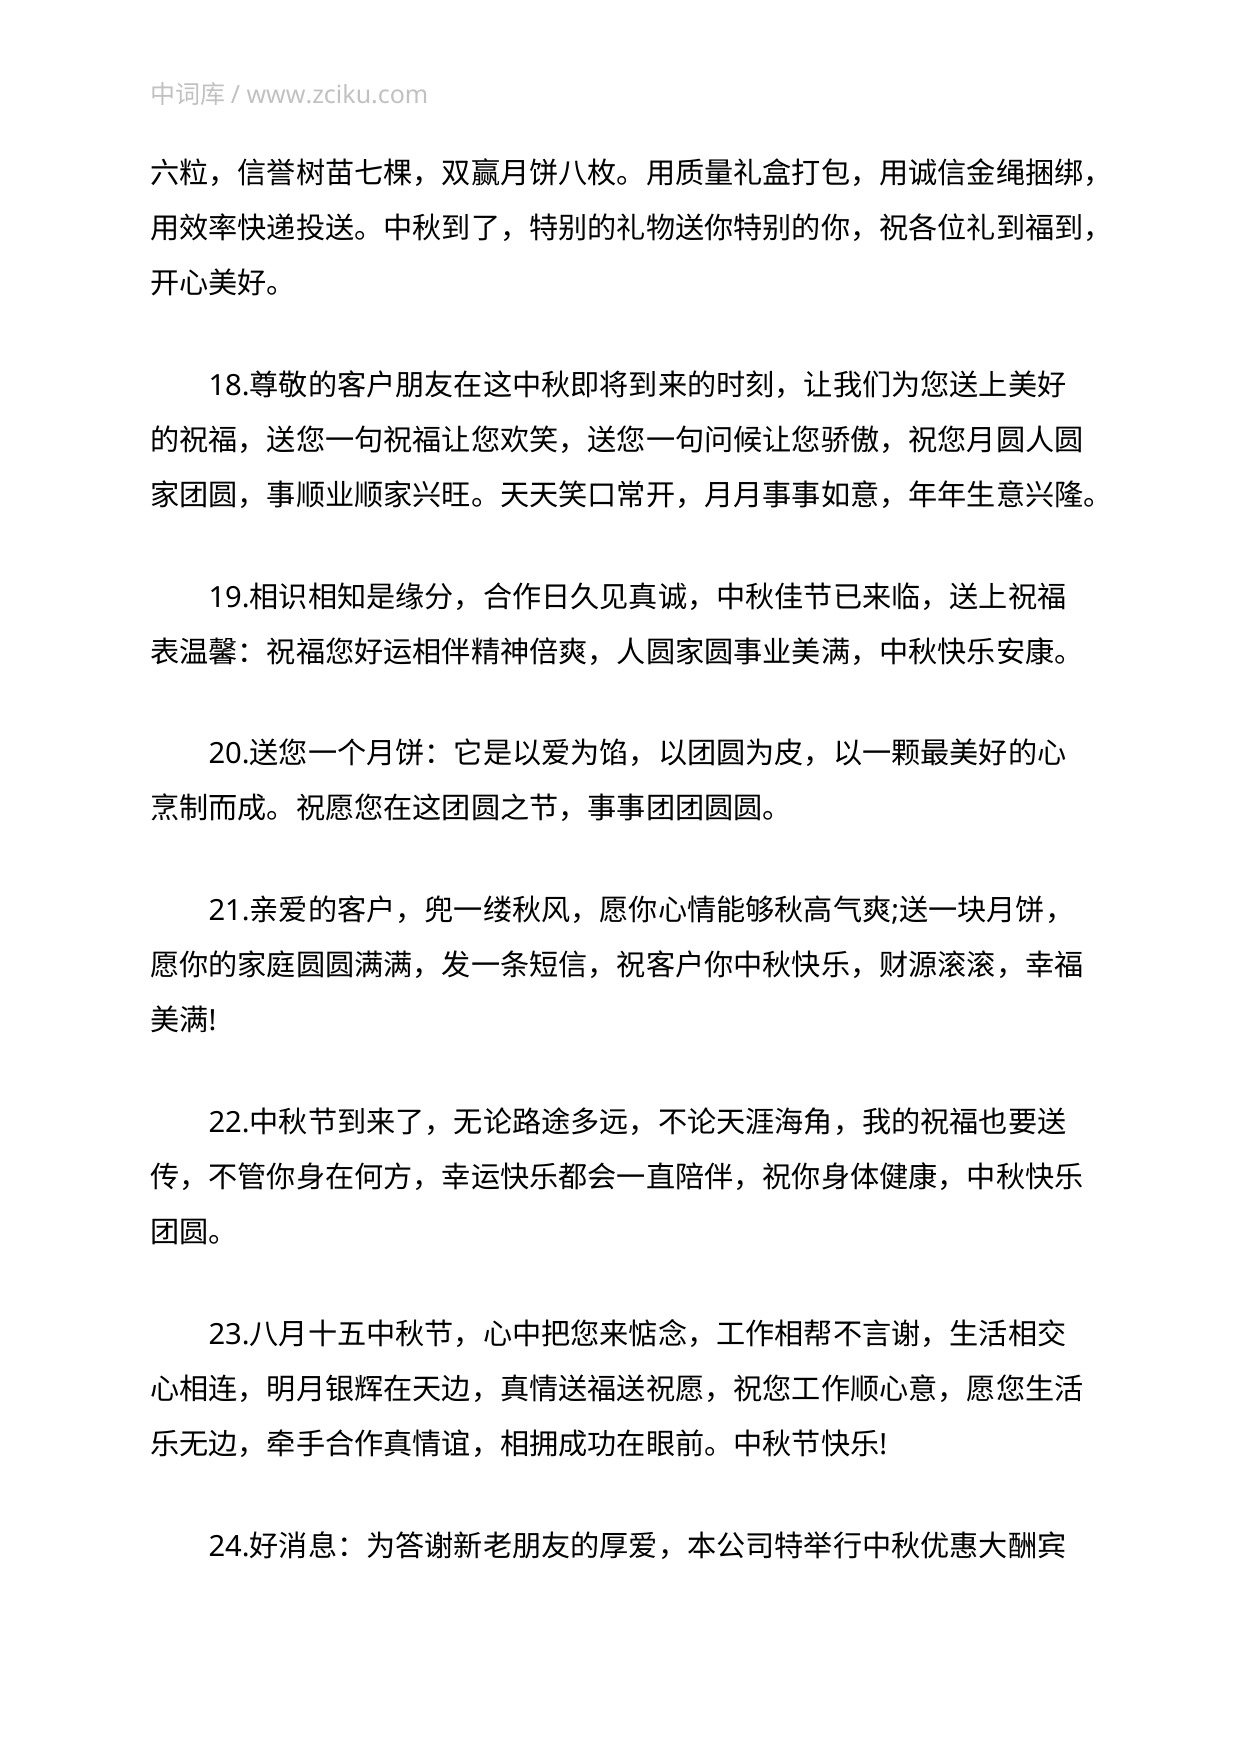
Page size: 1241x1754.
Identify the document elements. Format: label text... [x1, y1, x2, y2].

text 20.送您一个月饼：它是以爱为馅，以团圆为皮，以一颗最美好的心烹制而成。祝愿您在这团圆之节，事事团团圆圆。 [150, 730, 1090, 827]
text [150, 150, 1090, 302]
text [150, 1522, 1090, 1564]
text 18.尊敬的客户朋友在这中秋即将到来的时刻，让我们为您送上美好的祝福，送您一句祝福让您欢笑，送您一句问候让您骄傲，祝您月圆人圆家团圆，事顺业顺家兴旺。天天笑口常开，月月事事如意，年年生意兴隆。 [150, 362, 1090, 514]
text 22.中秋节到来了，无论路途多远，不论天涯海角，我的祝福也要送传，不管你身在何方，幸运快乐都会一直陪伴，祝你身体健康，中秋快乐团圆。 [150, 1099, 1090, 1251]
text 23.八月十五中秋节，心中把您来惦念，工作相帮不言谢，生活相交心相连，明月银辉在天边，真情送福送祝愿，祝您工作顺心意，愿您生活乐无边，牵手合作真情谊，相拥成功在眼前。中秋节快乐! [150, 1310, 1090, 1463]
text 19.相识相知是缘分，合作日久见真诚，中秋佳节已来临，送上祝福表温馨：祝福您好运相伴精神倍爽，人圆家圆事业美满，中秋快乐安康。 [150, 573, 1090, 671]
text 21.亲爱的客户，兜一缕秋风，愿你心情能够秋高气爽;送一块月饼，愿你的家庭圆圆满满，发一条短信，祝客户你中秋快乐，财源滚滚，幸福美满! [150, 887, 1090, 1039]
